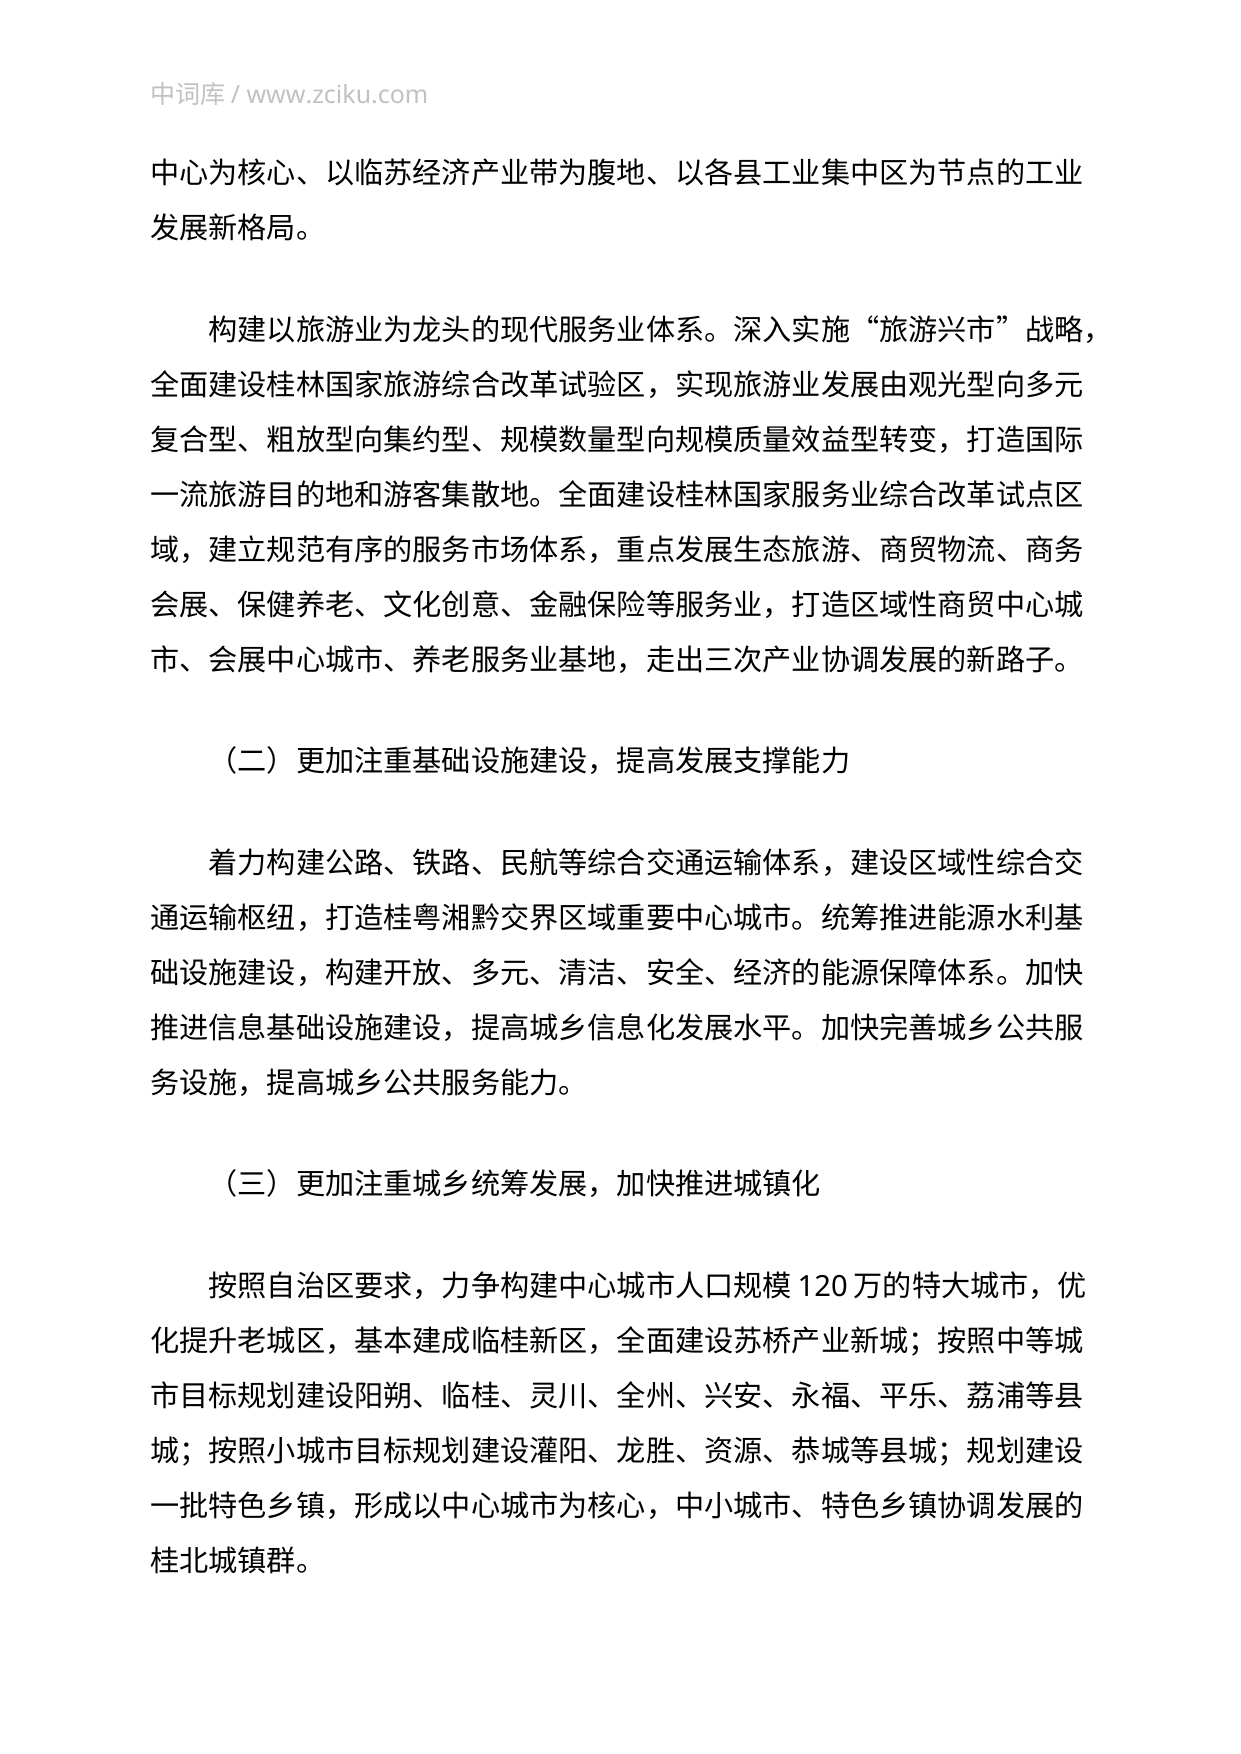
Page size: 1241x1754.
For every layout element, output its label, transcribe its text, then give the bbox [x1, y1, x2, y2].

text （二）更加注重基础设施建设，提高发展支撑能力 [150, 738, 1090, 780]
text 着力构建公路、铁路、民航等综合交通运输体系，建设区域性综合交通运输枢纽，打造桂粤湘黔交界区域重要中心城市。统筹推进能源水利基础设施建设，构建开放、多元、清洁、安全、经济的能源保障体系。加快推进信息基础设施建设，提高城乡信息化发展水平。加快完善城乡公共服务设施，提高城乡公共服务能力。 [150, 839, 1090, 1101]
text 构建以旅游业为龙头的现代服务业体系。深入实施“旅游兴市”战略，全面建设桂林国家旅游综合改革试验区，实现旅游业发展由观光型向多元复合型、粗放型向集约型、规模数量型向规模质量效益型转变，打造国际一流旅游目的地和游客集散地。全面建设桂林国家服务业综合改革试点区域，建立规范有序的服务市场体系，重点发展生态旅游、商贸物流、商务会展、保健养老、文化创意、金融保险等服务业，打造区域性商贸中心城市、会展中心城市、养老服务业基地，走出三次产业协调发展的新路子。 [150, 307, 1090, 678]
text 按照自治区要求，力争构建中心城市人口规模120万的特大城市，优化提升老城区，基本建成临桂新区，全面建设苏桥产业新城；按照中等城市目标规划建设阳朔、临桂、灵川、全州、兴安、永福、平乐、荔浦等县城；按照小城市目标规划建设灌阳、龙胜、资源、恭城等县城；规划建设一批特色乡镇，形成以中心城市为核心，中小城市、特色乡镇协调发展的桂北城镇群。 [150, 1263, 1090, 1579]
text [150, 150, 1090, 247]
text （三）更加注重城乡统筹发展，加快推进城镇化 [150, 1161, 1090, 1203]
